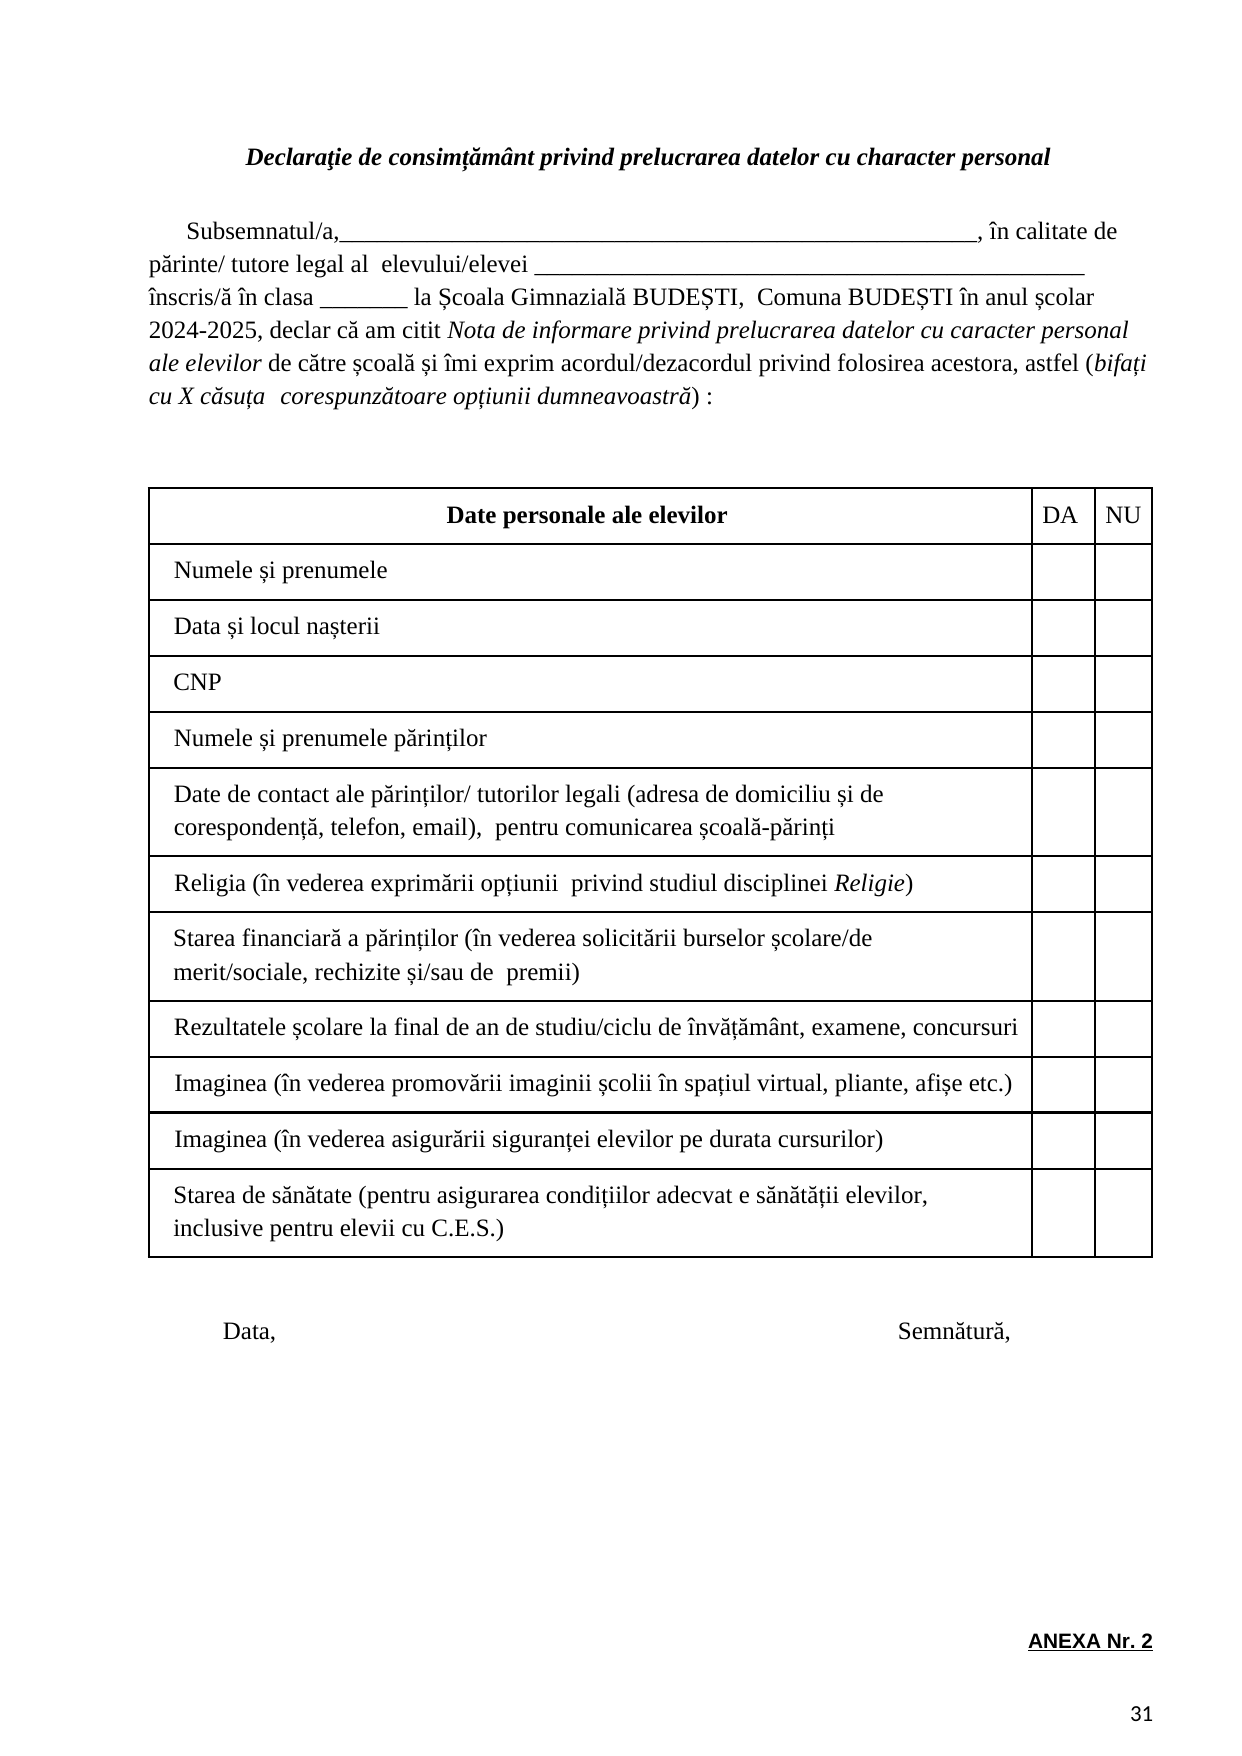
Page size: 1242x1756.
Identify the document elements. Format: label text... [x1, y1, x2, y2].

table_cell Numele și prenumele [150, 545, 1031, 599]
table_cell Starea de sănătate (pentru asigurarea condițiilor adecvat e sănătății elevilor, inclusive pentru elevii cu C.E.S.) [150, 1170, 1031, 1256]
text Declaraţie de consimțământ privind prelucrarea datelor cu character personal [148, 142, 1151, 171]
table_cell [1096, 601, 1151, 655]
table_cell [1096, 769, 1151, 855]
table_cell [1033, 769, 1094, 855]
table_cell [1033, 913, 1094, 999]
table_cell Starea financiară a părinților (în vederea solicitării burselor școlare/de merit/sociale, rechizite și/sau de premii) [150, 913, 1031, 999]
table_cell [1096, 657, 1151, 711]
table_cell [1033, 657, 1094, 711]
table_cell [1033, 545, 1094, 599]
table_cell [1033, 601, 1094, 655]
table_cell [1033, 1002, 1094, 1056]
text Subsemnatul/a,___________________________________________________, în calitate de părinte/ tutore legal al elevului/elevei ____________________________________________ înscris/ă în clasa _______ la Școala Gimnazială BUDEȘTI, Comuna BUDEȘTI în anul școlar 2024-2025, declar că am citit Nota de informare privind prelucrarea datelor cu caracter personal ale elevilor de către școală și îmi exprim acordul/dezacordul privind folosirea acestora, astfel (bifați cu X căsuța corespunzătoare opțiunii dumneavoastră) : [148, 216, 1153, 410]
table_cell Imaginea (în vederea asigurării siguranței elevilor pe durata cursurilor) [150, 1114, 1031, 1167]
table_cell Religia (în vederea exprimării opțiunii privind studiul disciplinei Religie) [150, 857, 1031, 911]
table_cell [1033, 713, 1094, 767]
text Data, Semnătură, [149, 1316, 1153, 1345]
table_cell [1096, 1058, 1151, 1111]
table_cell [1033, 1170, 1094, 1256]
table_cell Numele și prenumele părinților [150, 713, 1031, 767]
table_header DA [1033, 489, 1094, 543]
table_header NU [1096, 489, 1151, 543]
table_cell Rezultatele școlare la final de an de studiu/ciclu de învățământ, examene, concursuri [150, 1002, 1031, 1056]
table_cell Date de contact ale părinților/ tutorilor legali (adresa de domiciliu și de corespondență, telefon, email), pentru comunicarea școală-părinți [150, 769, 1031, 855]
table_cell [1096, 913, 1151, 999]
table_cell [1096, 1002, 1151, 1056]
table_cell [1096, 1170, 1151, 1256]
table_cell [1033, 1114, 1094, 1167]
table_cell [1096, 713, 1151, 767]
table_cell [1096, 1114, 1151, 1167]
table_header Date personale ale elevilor [150, 489, 1031, 543]
table_cell Imaginea (în vederea promovării imaginii școlii în spațiul virtual, pliante, afișe etc.) [150, 1058, 1031, 1111]
table_cell CNP [150, 657, 1031, 711]
table_cell Data și locul nașterii [150, 601, 1031, 655]
table_cell [1096, 545, 1151, 599]
text ANEXA Nr. 2 [148, 1629, 1153, 1653]
table_cell [1033, 857, 1094, 911]
table_cell [1033, 1058, 1094, 1111]
table_cell [1096, 857, 1151, 911]
